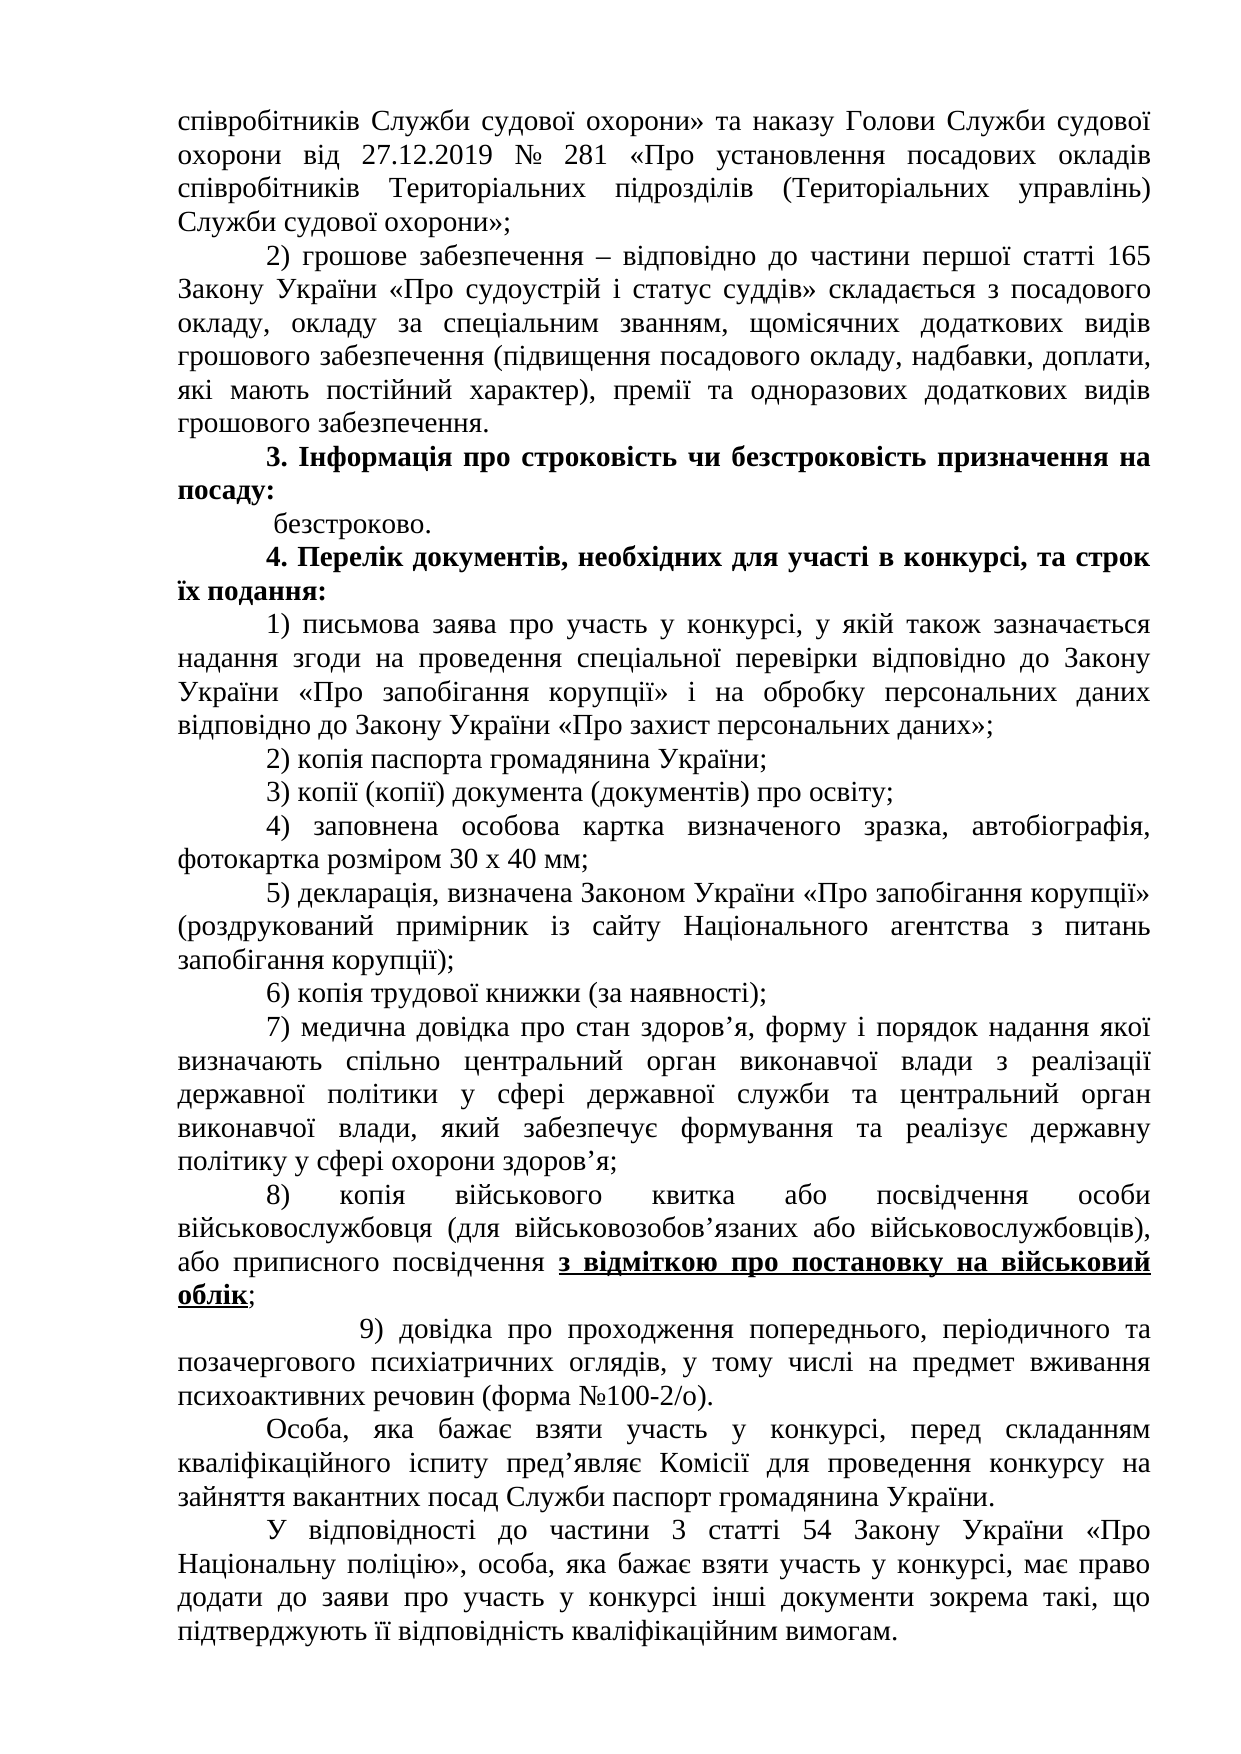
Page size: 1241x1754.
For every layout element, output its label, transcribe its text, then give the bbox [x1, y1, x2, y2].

text 4. Перелік документів, необхідних для участі в конкурсі, та строк їх подання: [177, 539, 1152, 607]
text 8) копія військового квитка або посвідчення особи військовослужбовця (для військовозобов’язаних або військовослужбовців), або приписного посвідчення з відміткою про постановку на військовий облік; [177, 1177, 1152, 1311]
text 2) грошове забезпечення – відповідно до частини першої статті 165 Закону України «Про судоустрій і статус суддів» складається з посадового окладу, окладу за спеціальним званням, щомісячних додаткових видів грошового забезпечення (підвищення посадового окладу, надбавки, доплати, які мають постійний характер), премії та одноразових додаткових видів грошового забезпечення. [177, 238, 1152, 439]
text 5) декларація, визначена Законом України «Про запобігання корупції» (роздрукований примірник із сайту Національного агентства з питань запобігання корупції); [177, 875, 1152, 976]
text 9) довідка про проходження попереднього, періодичного та позачергового психіатричних оглядів, у тому числі на предмет вживання психоактивних речовин (форма №100-2/о). [177, 1311, 1152, 1412]
text У відповідності до частини 3 статті 54 Закону України «Про Національну поліцію», особа, яка бажає взяти участь у конкурсі, має право додати до заяви про участь у конкурсі інші документи зокрема такі, що підтверджують її відповідність кваліфікаційним вимогам. [177, 1512, 1152, 1646]
text 6) копія трудової книжки (за наявності); [177, 976, 1152, 1009]
text 4) заповнена особова картка визначеного зразка, автобіографія, фотокартка розміром 30 х 40 мм; [177, 808, 1152, 875]
text 1) письмова заява про участь у конкурсі, у якій також зазначається надання згоди на проведення спеціальної перевірки відповідно до Закону України «Про запобігання корупції» і на обробку персональних даних відповідно до Закону України «Про захист персональних даних»; [177, 607, 1152, 741]
text 7) медична довідка про стан здоров’я, форму і порядок надання якої визначають спільно центральний орган виконавчої влади з реалізації державної політики у сфері державної служби та центральний орган виконавчої влади, який забезпечує формування та реалізує державну політику у сфері охорони здоров’я; [177, 1009, 1152, 1177]
text 3. Інформація про строковість чи безстроковість призначення на посаду: [177, 439, 1152, 506]
text безстроково. [177, 506, 1152, 539]
text Особа, яка бажає взяти участь у конкурсі, перед складанням кваліфікаційного іспиту пред’являє Комісії для проведення конкурсу на зайняття вакантних посад Служби паспорт громадянина України. [177, 1412, 1152, 1512]
text 2) копія паспорта громадянина України; [177, 741, 1152, 774]
text 3) копії (копії) документа (документів) про освіту; [177, 774, 1152, 808]
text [177, 103, 1152, 238]
